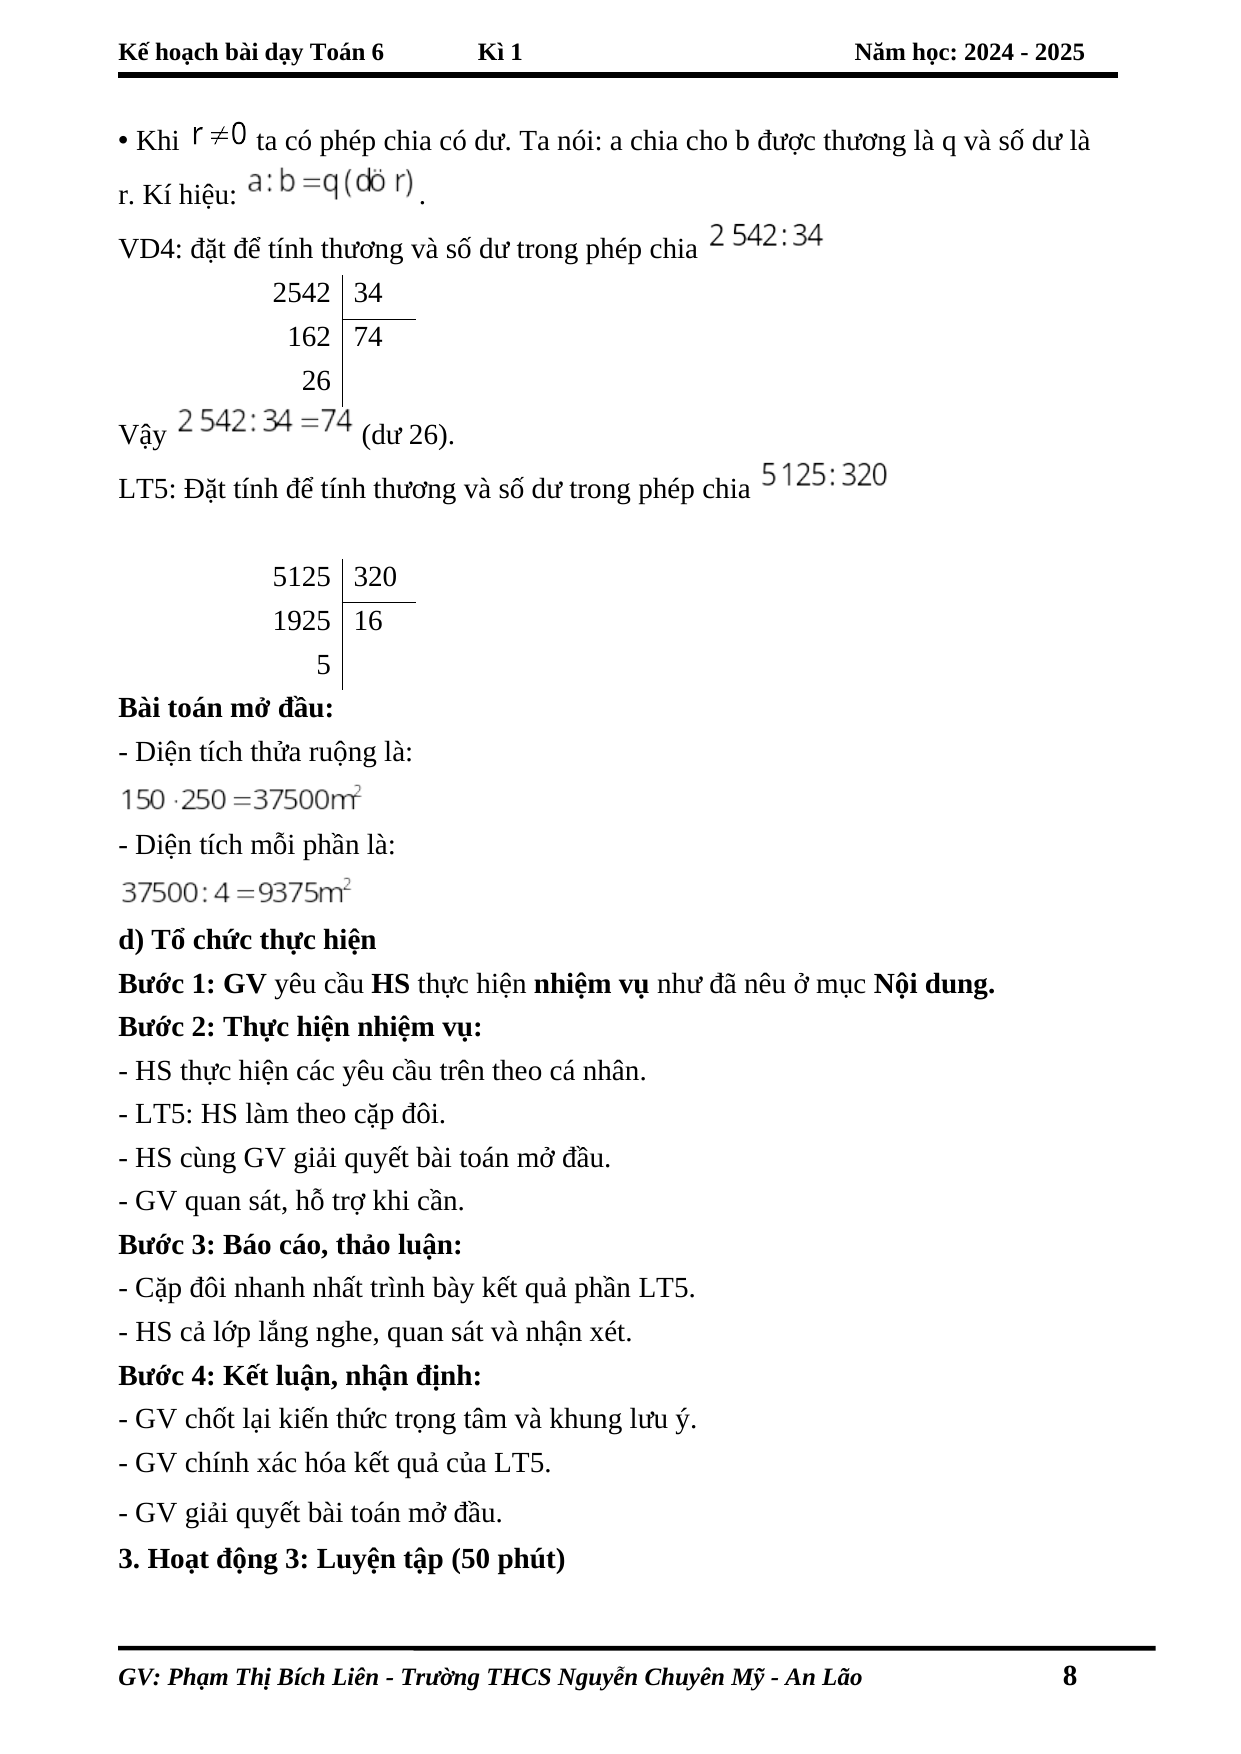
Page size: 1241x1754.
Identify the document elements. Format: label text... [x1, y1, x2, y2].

table_header 2542 [118, 275, 342, 318]
text - Cặp đôi nhanh nhất trình bày kết quả phần LT5. [118, 1271, 1092, 1304]
text LT5: Đặt tính để tính thương và số dư trong phép chia [118, 461, 1092, 505]
text Bước 1: GV yêu cầu HS thực hiện nhiệm vụ như đã nêu ở mục Nội dung. [118, 966, 1092, 999]
text d) Tổ chức thực hiện [118, 922, 1092, 956]
text - Diện tích mỗi phần là: [118, 827, 1092, 861]
text - GV giải quyết bài toán mở đầu. [118, 1488, 1092, 1529]
table_cell 74 [343, 320, 416, 407]
text VD4: đặt để tính thương và số dư trong phép chia [118, 221, 1092, 265]
text - HS cùng GV giải quyết bài toán mở đầu. [118, 1140, 1092, 1173]
text Bài toán mở đầu: [118, 690, 1092, 724]
table_cell 162 26 [118, 319, 342, 407]
list Hoạt động 3: Luyện tập (50 phút) [118, 1541, 1092, 1574]
table_header 320 [343, 559, 416, 602]
text Bước 2: Thực hiện nhiệm vụ: [118, 1009, 1092, 1043]
table_header 5125 [118, 559, 342, 602]
table_header 34 [343, 275, 416, 318]
text Vậy (dư 26). [118, 407, 1092, 451]
text - GV quan sát, hỗ trợ khi cần. [118, 1183, 1092, 1217]
text Khi ta có phép chia có dư. Ta nói: a chia cho b được thương là q và số dư là r. Kí hiệu: . [118, 118, 1092, 211]
text - HS cả lớp lắng nghe, quan sát và nhận xét. [118, 1314, 1092, 1348]
table_cell 16 [343, 603, 416, 690]
text - GV chốt lại kiến thức trọng tâm và khung lưu ý. [118, 1401, 1092, 1435]
text - Diện tích thửa ruộng là: [118, 734, 1092, 767]
text Bước 3: Báo cáo, thảo luận: [118, 1227, 1092, 1261]
text - LT5: HS làm theo cặp đôi. [118, 1096, 1092, 1130]
text Bước 4: Kết luận, nhận định: [118, 1358, 1092, 1391]
table_cell 1925 5 [118, 602, 342, 690]
text - HS thực hiện các yêu cầu trên theo cá nhân. [118, 1053, 1092, 1086]
text - GV chính xác hóa kết quả của LT5. [118, 1445, 1092, 1478]
